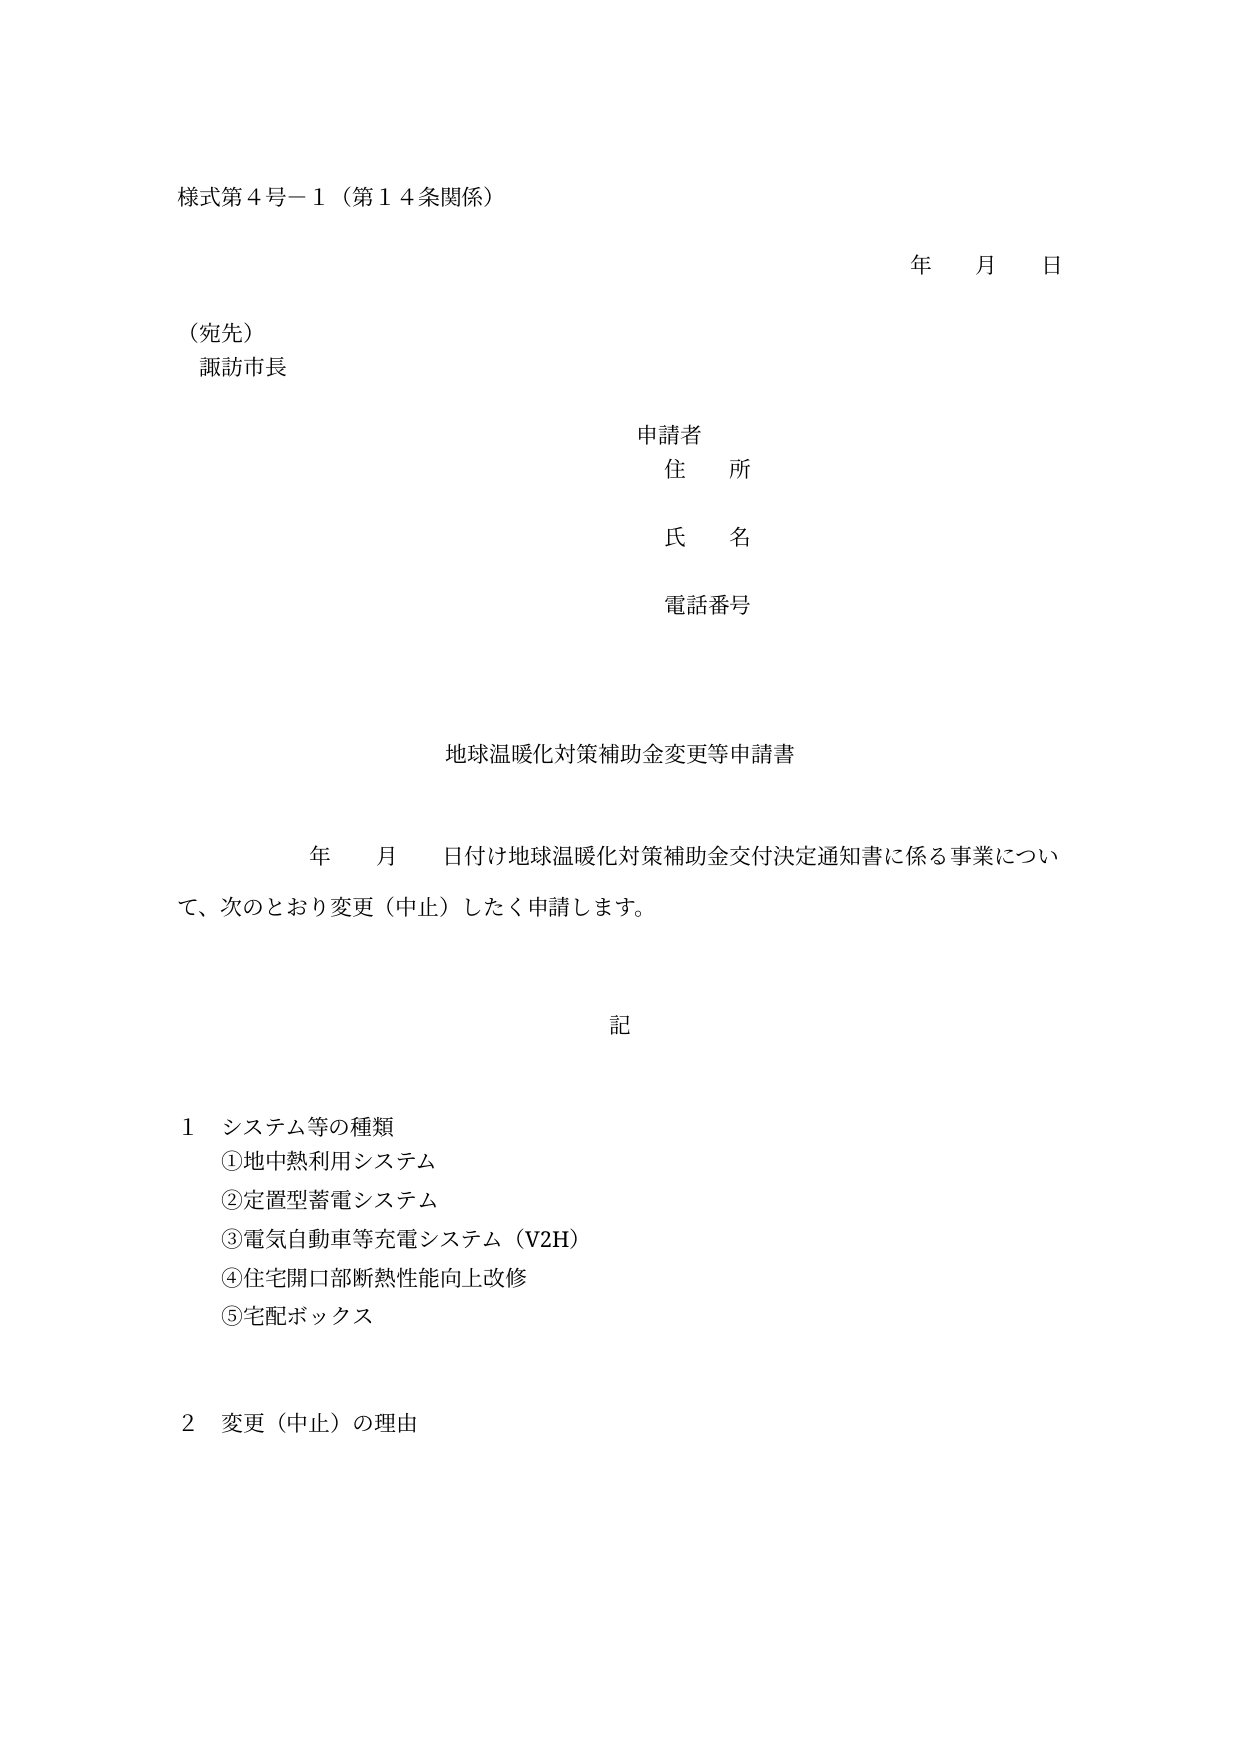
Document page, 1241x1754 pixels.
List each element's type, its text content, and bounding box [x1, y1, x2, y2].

text 地球温暖化対策補助金変更等申請書 [177, 736, 1063, 770]
text 年 月 日 [177, 247, 1063, 281]
text ③電気自動車等充電システム（V2H） [177, 1221, 1063, 1255]
text 年 月 日付け地球温暖化対策補助金交付決定通知書に係る事業について、次のとおり変更（中止）したく申請します。 [177, 838, 1063, 923]
text （宛先） [177, 315, 1063, 349]
text ④住宅開口部断熱性能向上改修 [177, 1259, 1063, 1294]
text 住 所 [177, 451, 1063, 485]
text ②定置型蓄電システム [177, 1182, 1063, 1216]
text 電話番号 [177, 587, 1063, 621]
text ⑤宅配ボックス [177, 1298, 1063, 1332]
text ①地中熱利用システム [177, 1143, 1063, 1177]
text 様式第４号－１（第１４条関係） [177, 179, 1063, 213]
text 諏訪市長 [177, 349, 1063, 383]
text 申請者 [177, 417, 1063, 451]
text １ システム等の種類 [177, 1109, 1063, 1143]
text 氏 名 [177, 519, 1063, 553]
text ２ 変更（中止）の理由 [177, 1405, 1063, 1439]
subtitle 記 [177, 1007, 1063, 1041]
